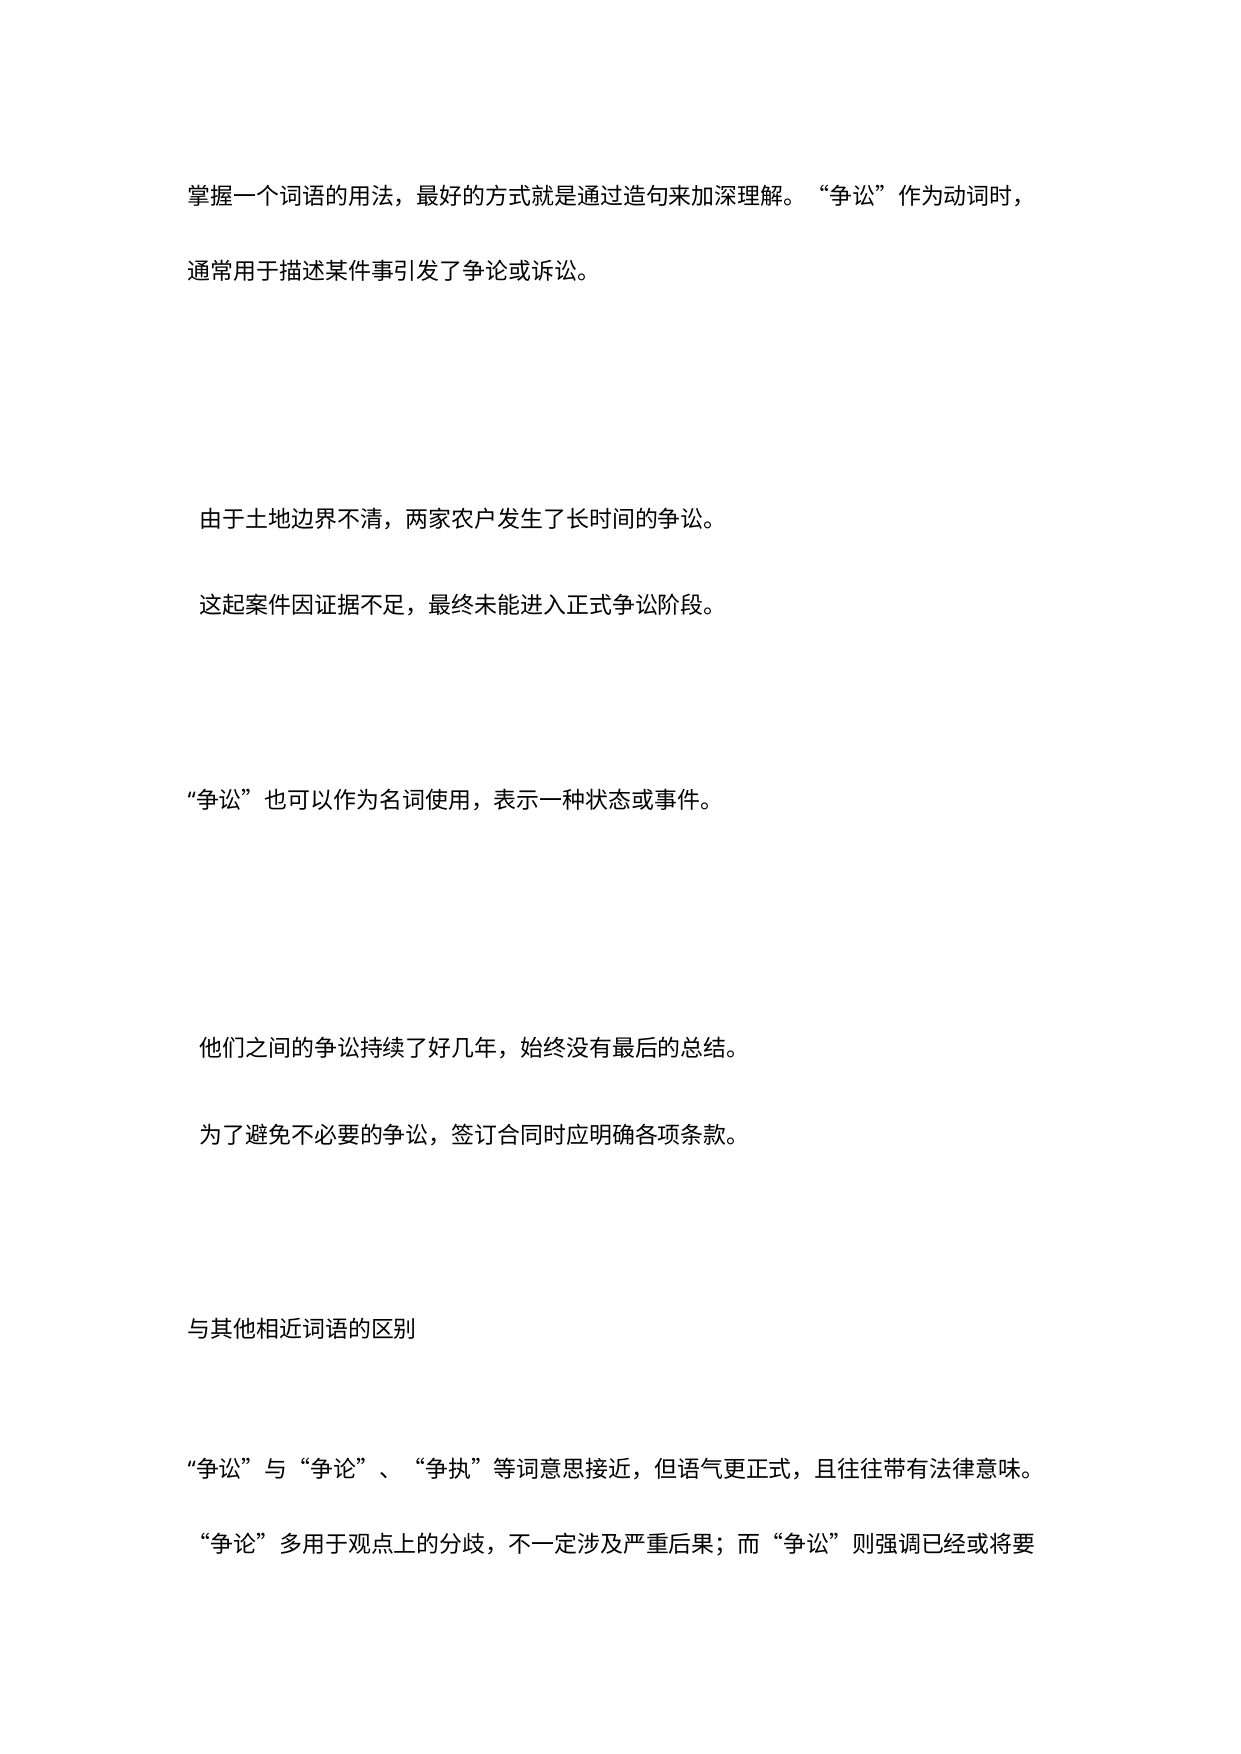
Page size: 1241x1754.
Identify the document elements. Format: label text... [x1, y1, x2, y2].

text 为了避免不必要的争讼，签订合同时应明确各项条款。 [187, 1101, 1053, 1166]
text “争讼”也可以作为名词使用，表示一种状态或事件。 [187, 766, 1053, 831]
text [187, 1436, 1053, 1575]
text 这起案件因证据不足，最终未能进入正式争讼阶段。 [187, 571, 1053, 636]
text 他们之间的争讼持续了好几年，始终没有最后的总结。 [187, 1014, 1053, 1079]
text 由于土地边界不清，两家农户发生了长时间的争讼。 [187, 485, 1053, 550]
text 与其他相近词语的区别 [187, 1295, 1053, 1360]
text 掌握一个词语的用法，最好的方式就是通过造句来加深理解。“争讼”作为动词时，通常用于描述某件事引发了争论或诉讼。 [187, 162, 1053, 302]
